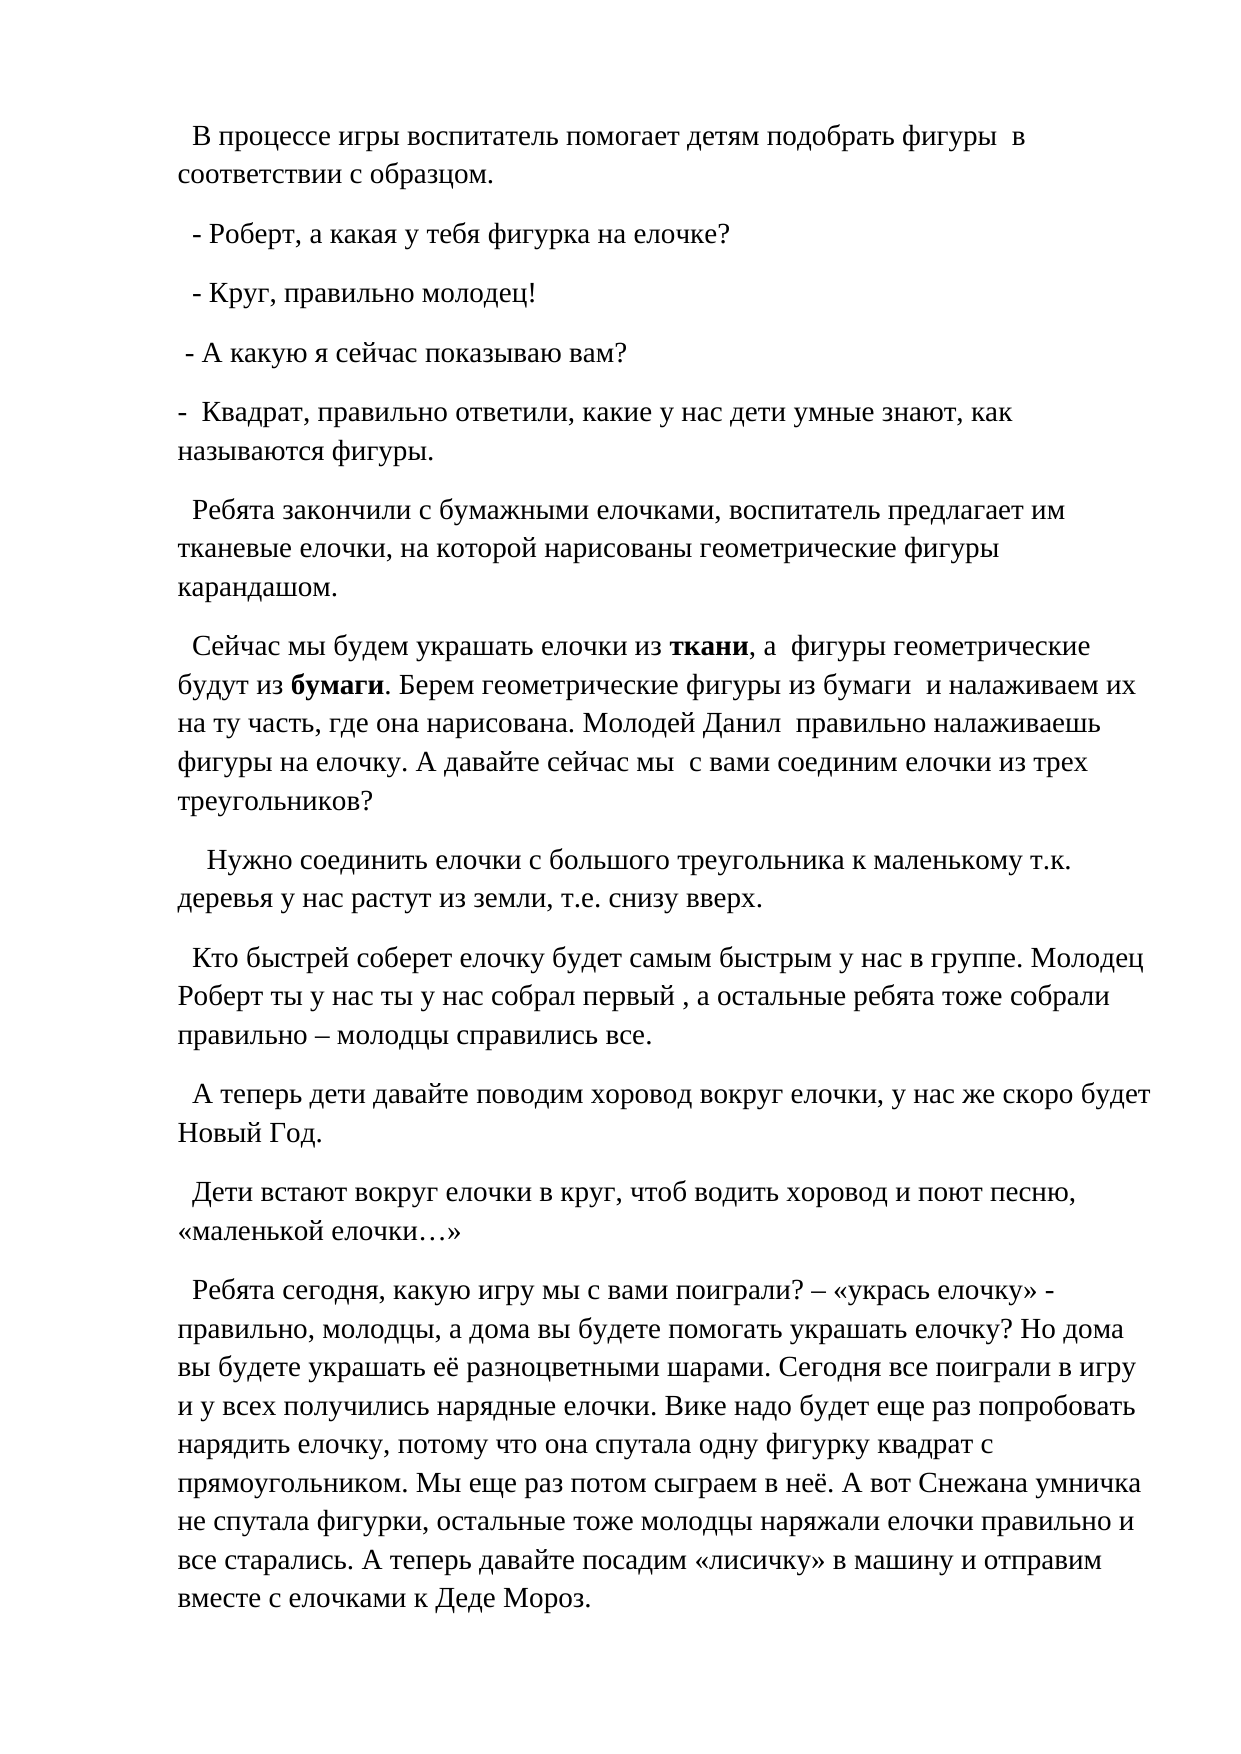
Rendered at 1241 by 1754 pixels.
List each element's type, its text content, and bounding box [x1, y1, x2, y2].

text - Квадрат, правильно ответили, какие у нас дети умные знают, как называются фигуры. [177, 394, 1152, 466]
text - Круг, правильно молодец! [177, 275, 1152, 309]
text Дети встают вокруг елочки в круг, чтоб водить хоровод и поют песню, «маленькой елочки…» [177, 1174, 1152, 1246]
text - Роберт, а какая у тебя фигурка на елочке? [177, 216, 1152, 249]
text Сейчас мы будем украшать елочки из ткани, а фигуры геометрические будут из бумаги. Берем геометрические фигуры из бумаги и налаживаем их на ту часть, где она нарисована. Молодей Данил правильно налаживаешь фигуры на елочку. А давайте сейчас мы с вами соединим елочки из трех треугольников? [177, 628, 1152, 816]
text Ребята закончили с бумажными елочками, воспитатель предлагает им тканевые елочки, на которой нарисованы геометрические фигуры карандашом. [177, 492, 1152, 603]
text Кто быстрей соберет елочку будет самым быстрым у нас в группе. Молодец Роберт ты у нас ты у нас собрал первый , а остальные ребята тоже собрали правильно – молодцы справились все. [177, 940, 1152, 1051]
text Ребята сегодня, какую игру мы с вами поиграли? – «укрась елочку» - правильно, молодцы, а дома вы будете помогать украшать елочку? Но дома вы будете украшать её разноцветными шарами. Сегодня все поиграли в игру и у всех получились нарядные елочки. Вике надо будет еще раз попробовать нарядить елочку, потому что она спутала одну фигурку квадрат с прямоугольником. Мы еще раз потом сыграем в неё. А вот Снежана умничка не спутала фигурки, остальные тоже молодцы наряжали елочки правильно и все старались. А теперь давайте посадим «лисичку» в машину и отправим вместе с елочками к Деде Мороз. [177, 1272, 1152, 1614]
text Нужно соединить елочки с большого треугольника к маленькому т.к. деревья у нас растут из земли, т.е. снизу вверх. [177, 842, 1152, 914]
text В процессе игры воспитатель помогает детям подобрать фигуры в соответствии с образцом. [177, 118, 1152, 190]
text А теперь дети давайте поводим хоровод вокруг елочки, у нас же скоро будет Новый Год. [177, 1076, 1152, 1148]
text - А какую я сейчас показываю вам? [177, 335, 1152, 368]
